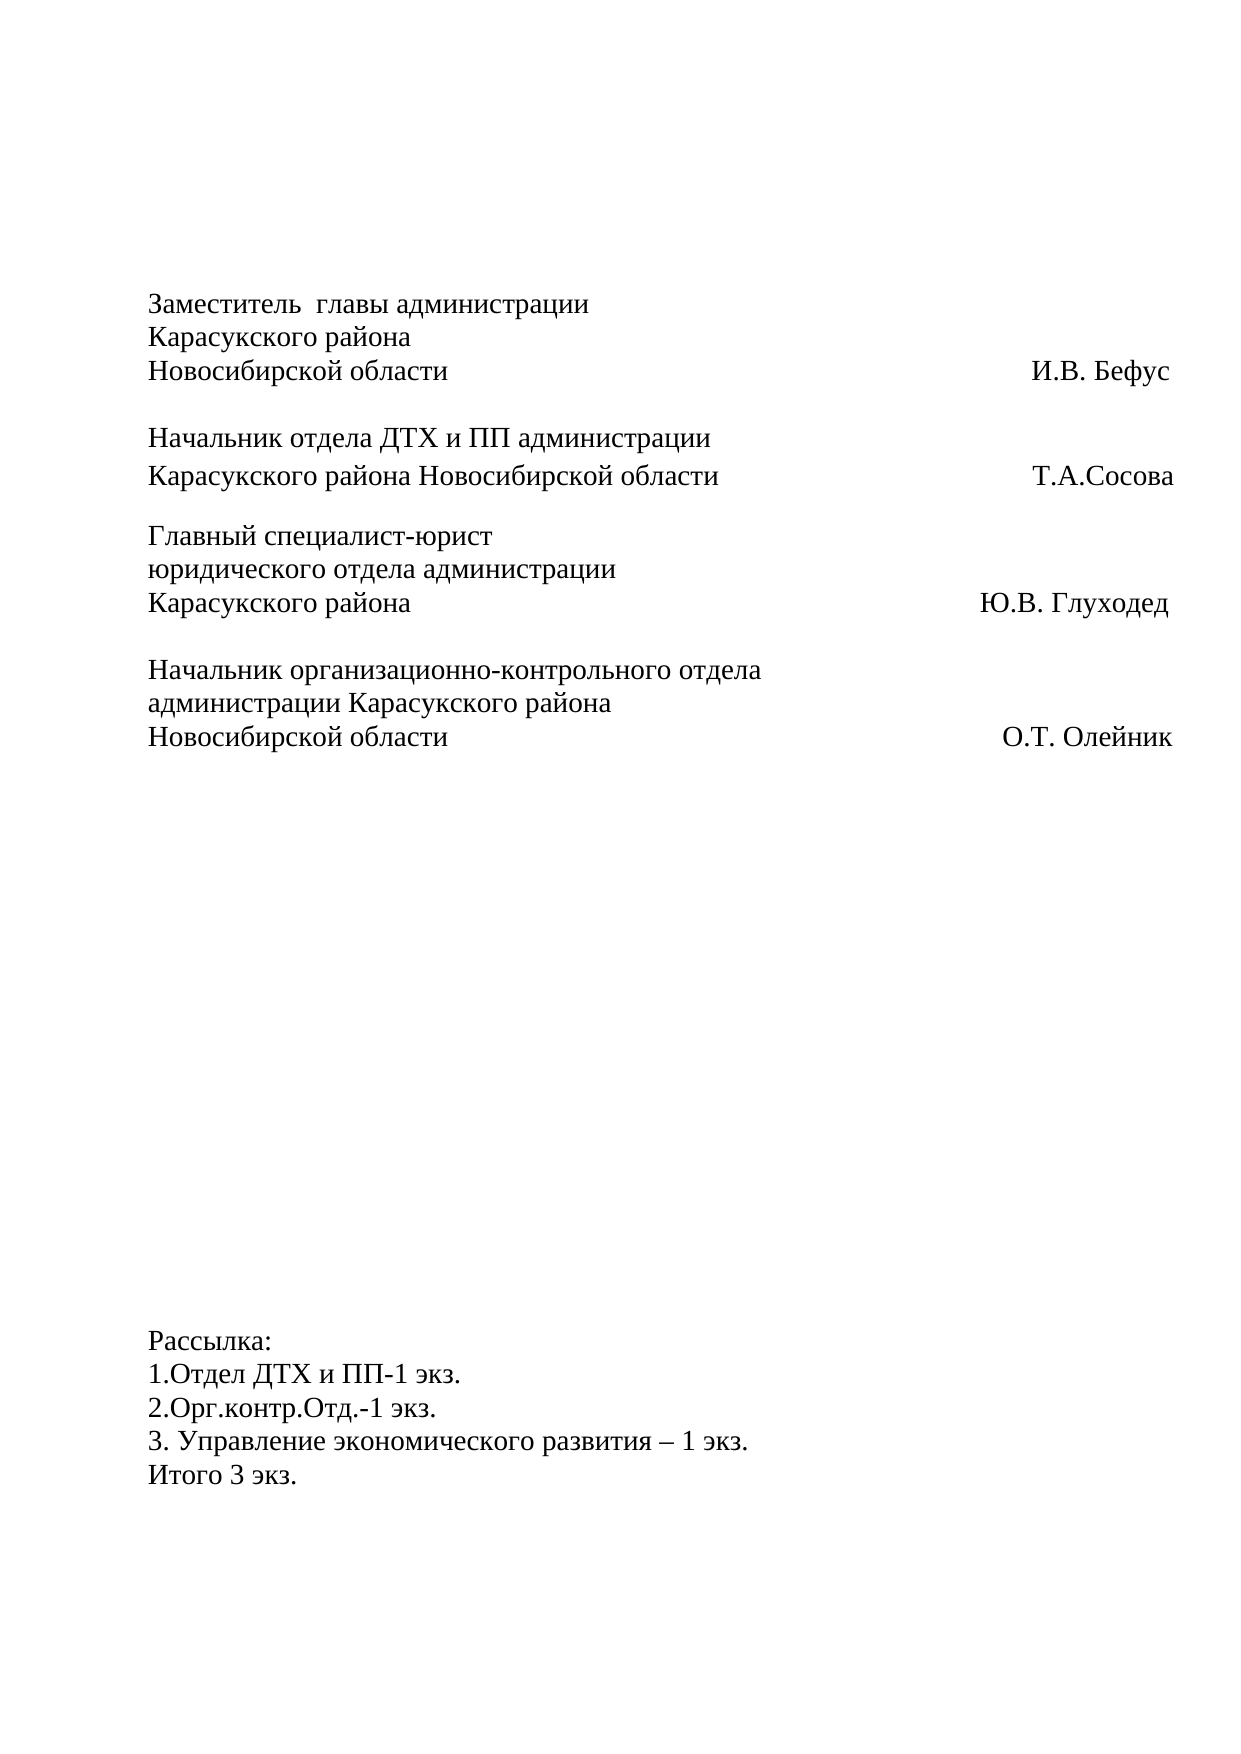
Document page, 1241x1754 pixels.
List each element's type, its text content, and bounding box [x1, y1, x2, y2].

text Новосибирской области О.Т. Олейник [148, 719, 1181, 753]
text Новосибирской области И.В. Бефус [148, 353, 1181, 386]
text Рассылка: [148, 1323, 1181, 1356]
text Главный специалист-юрист [148, 518, 1181, 551]
text Заместитель главы администрации [148, 286, 1181, 319]
text Карасукского района Ю.В. Глуходед [148, 585, 1181, 618]
text 3. Управление экономического развития – 1 экз. [148, 1423, 1181, 1457]
text Карасукского района [148, 319, 1181, 353]
text Итого 3 экз. [148, 1457, 1181, 1491]
text юридического отдела администрации [148, 551, 1181, 585]
text администрации Карасукского района [148, 686, 1181, 719]
text Начальник отдела ДТХ и ПП администрации Карасукского района Новосибирской области Т.А.Сосова [148, 420, 1181, 492]
text 2.Орг.контр.Отд.-1 экз. [148, 1390, 1181, 1423]
text Начальник организационно-контрольного отдела [148, 652, 1181, 686]
text 1.Отдел ДТХ и ПП-1 экз. [148, 1356, 1181, 1390]
